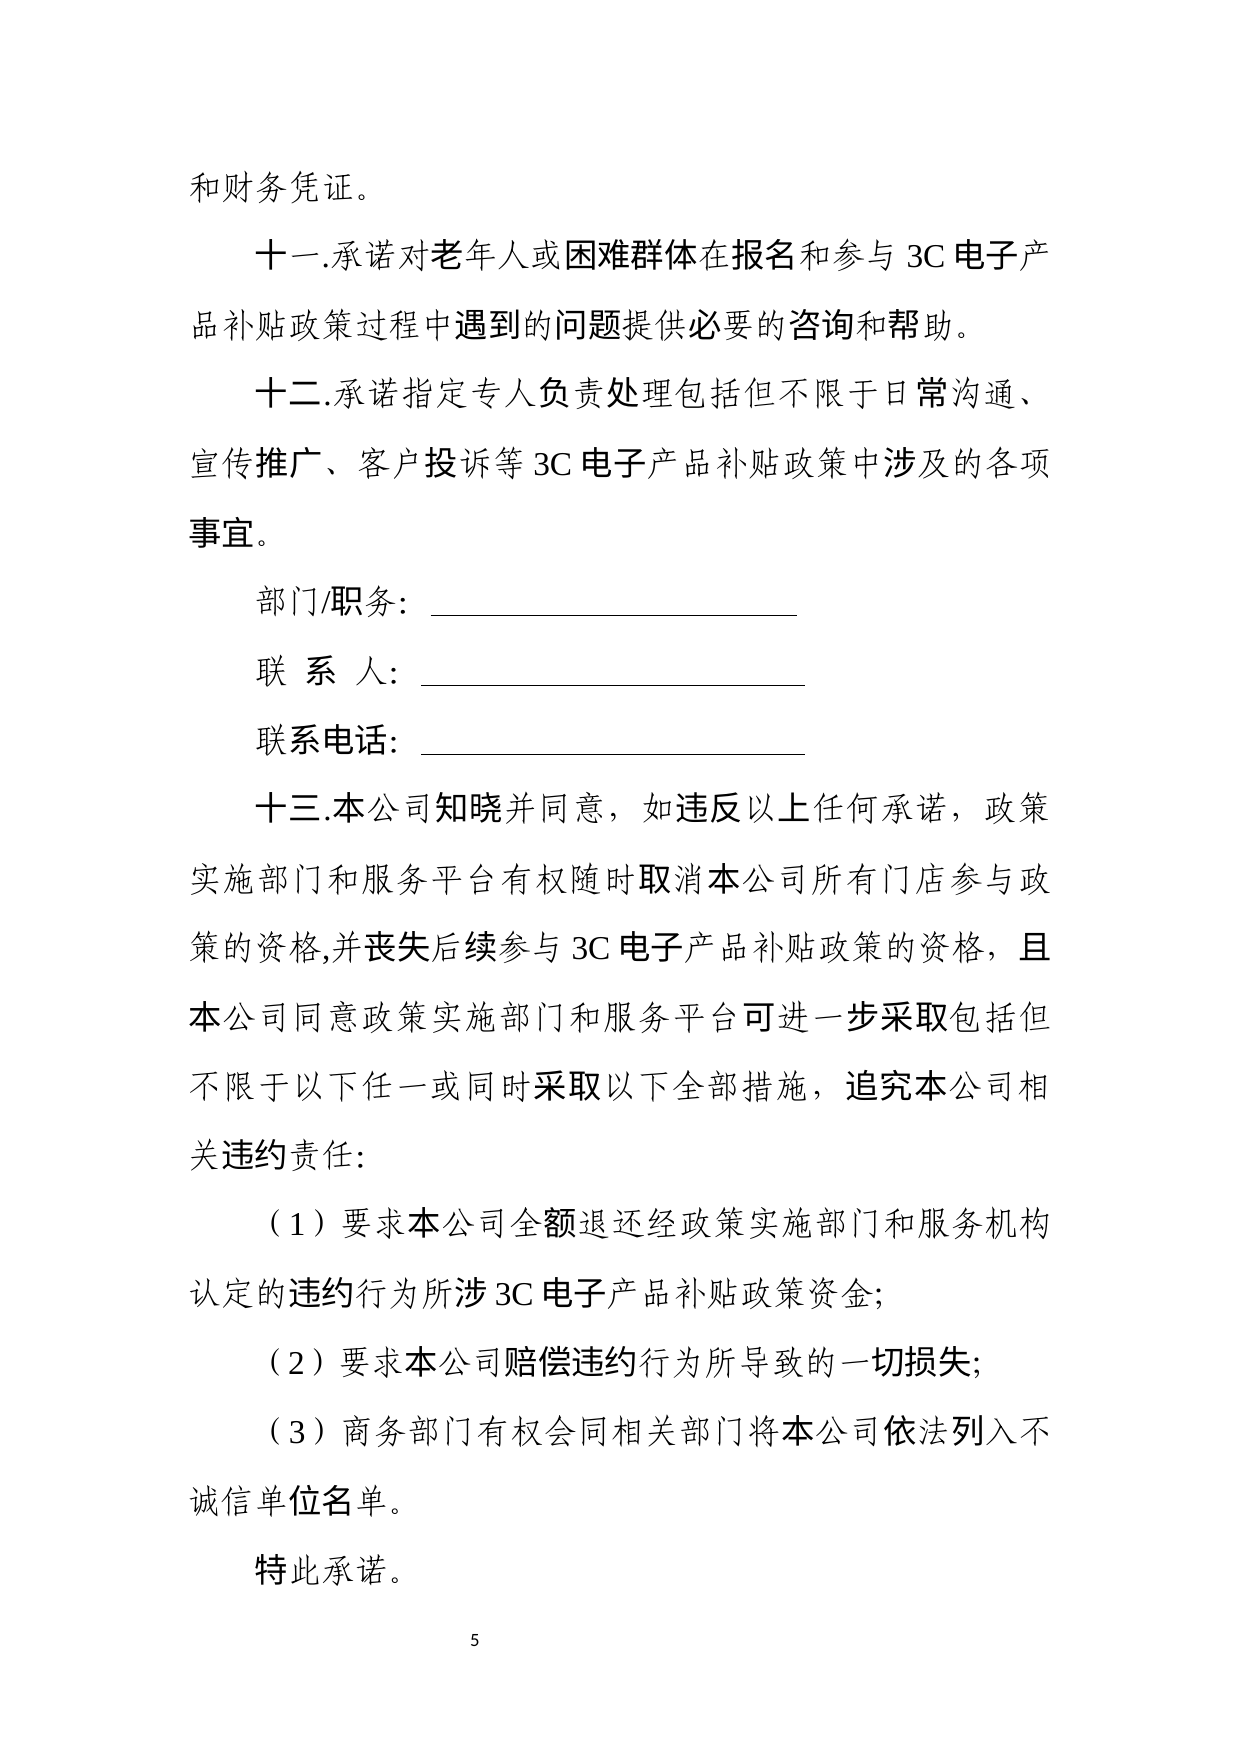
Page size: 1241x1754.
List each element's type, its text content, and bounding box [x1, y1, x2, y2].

text 十三.本公司知晓并同意，如违反以上任何承诺，政策实施部门和服务平台有权随时取消本公司所有门店参与政策的资格,并丧失后续参与3C电子产品补贴政策的资格，且本公司同意政策实施部门和服务平台可进一步采取包括但不限于以下任一或同时采取以下全部措施，追究本公司相关违约责任： [188, 773, 1052, 1188]
text 特此承诺。 [188, 1534, 1052, 1603]
text 联系电话： [188, 704, 1052, 773]
text 联 系 人： [188, 635, 1052, 704]
text 十二.承诺指定专人负责处理包括但不限于日常沟通、宣传推广、客户投诉等3C电子产品补贴政策中涉及的各项事宜。 [188, 358, 1052, 566]
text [188, 151, 1052, 220]
text （1）要求本公司全额退还经政策实施部门和服务机构认定的违约行为所涉3C电子产品补贴政策资金； [188, 1188, 1052, 1327]
text （3）商务部门有权会同相关部门将本公司依法列入不诚信单位名单。 [188, 1396, 1052, 1534]
text 部门/职务： [188, 566, 1052, 635]
text 十一.承诺对老年人或困难群体在报名和参与3C电子产品补贴政策过程中遇到的问题提供必要的咨询和帮助。 [188, 220, 1052, 358]
text （2）要求本公司赔偿违约行为所导致的一切损失； [188, 1327, 1052, 1396]
